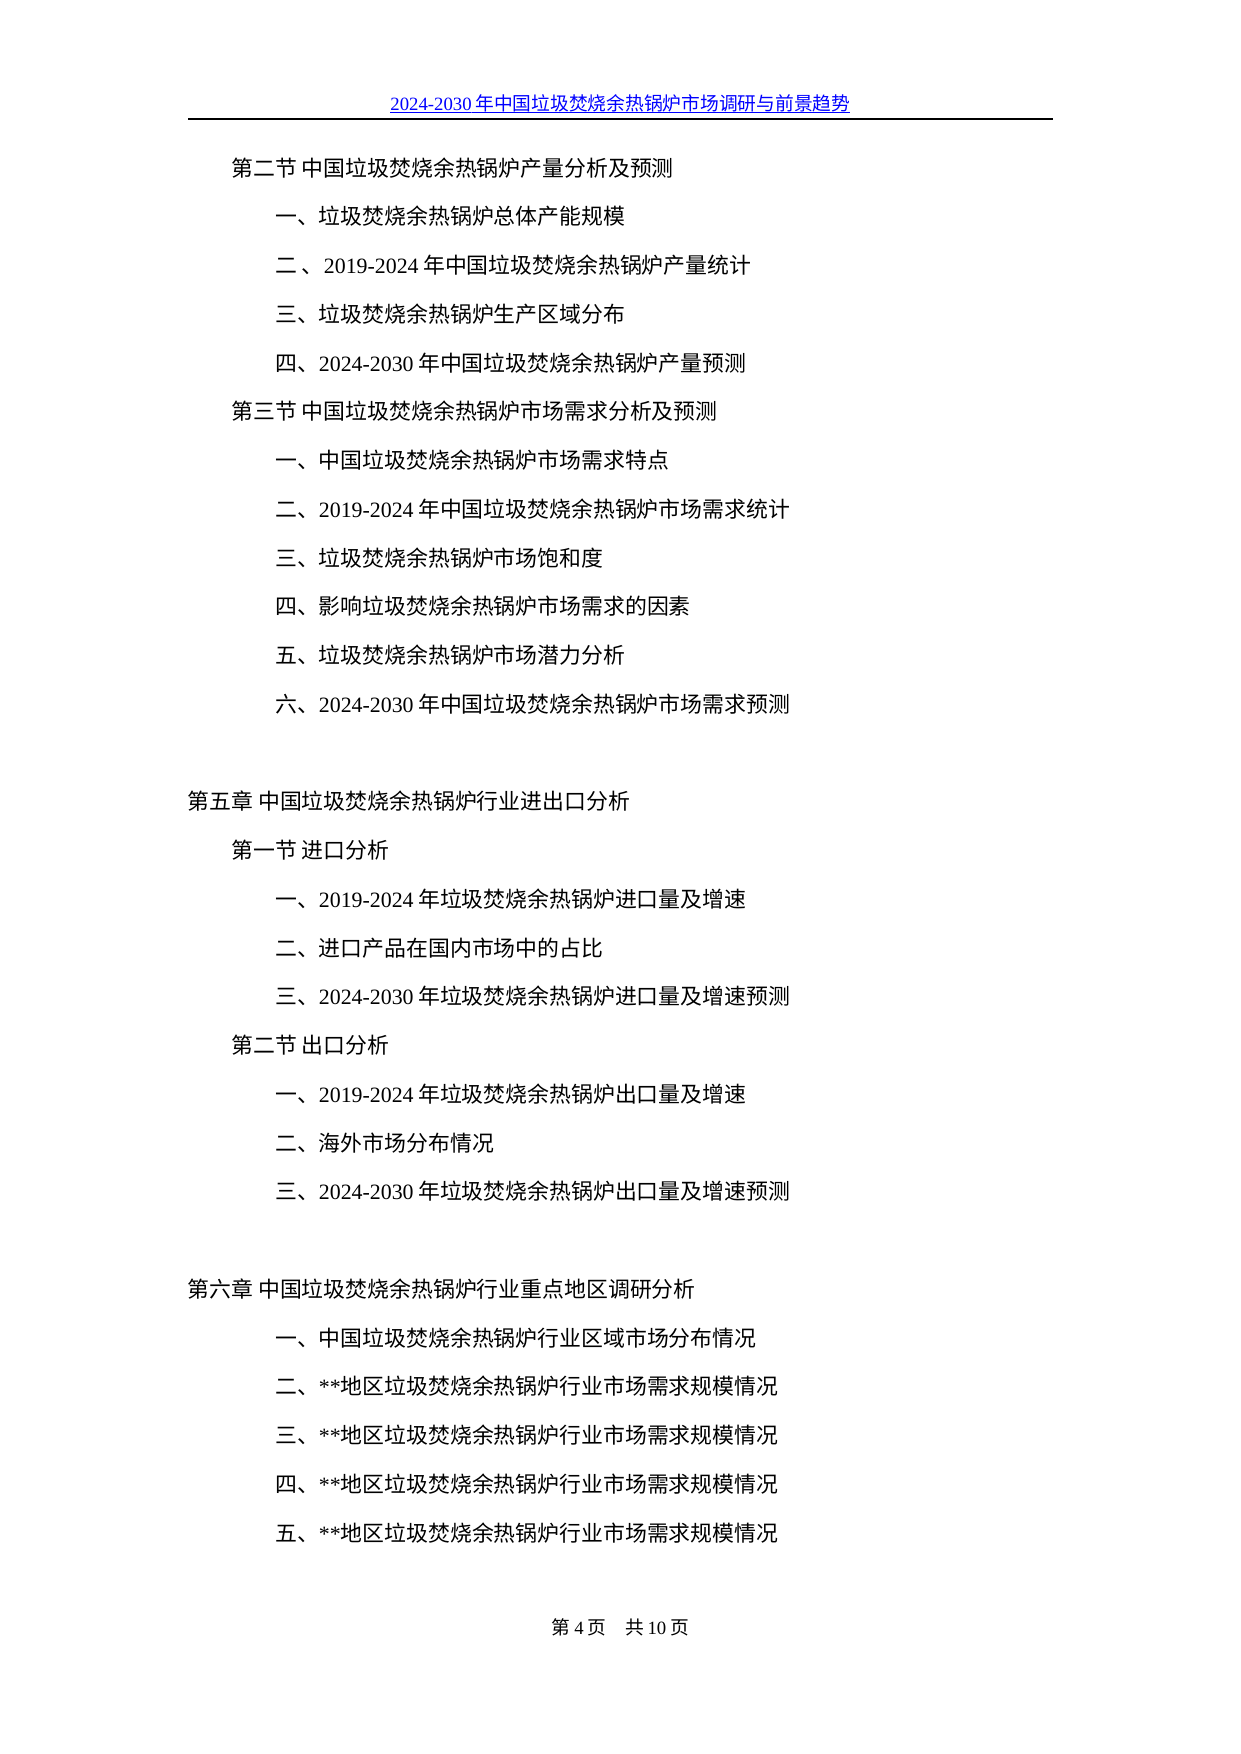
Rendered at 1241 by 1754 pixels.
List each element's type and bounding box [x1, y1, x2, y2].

text [187, 150, 1053, 1548]
